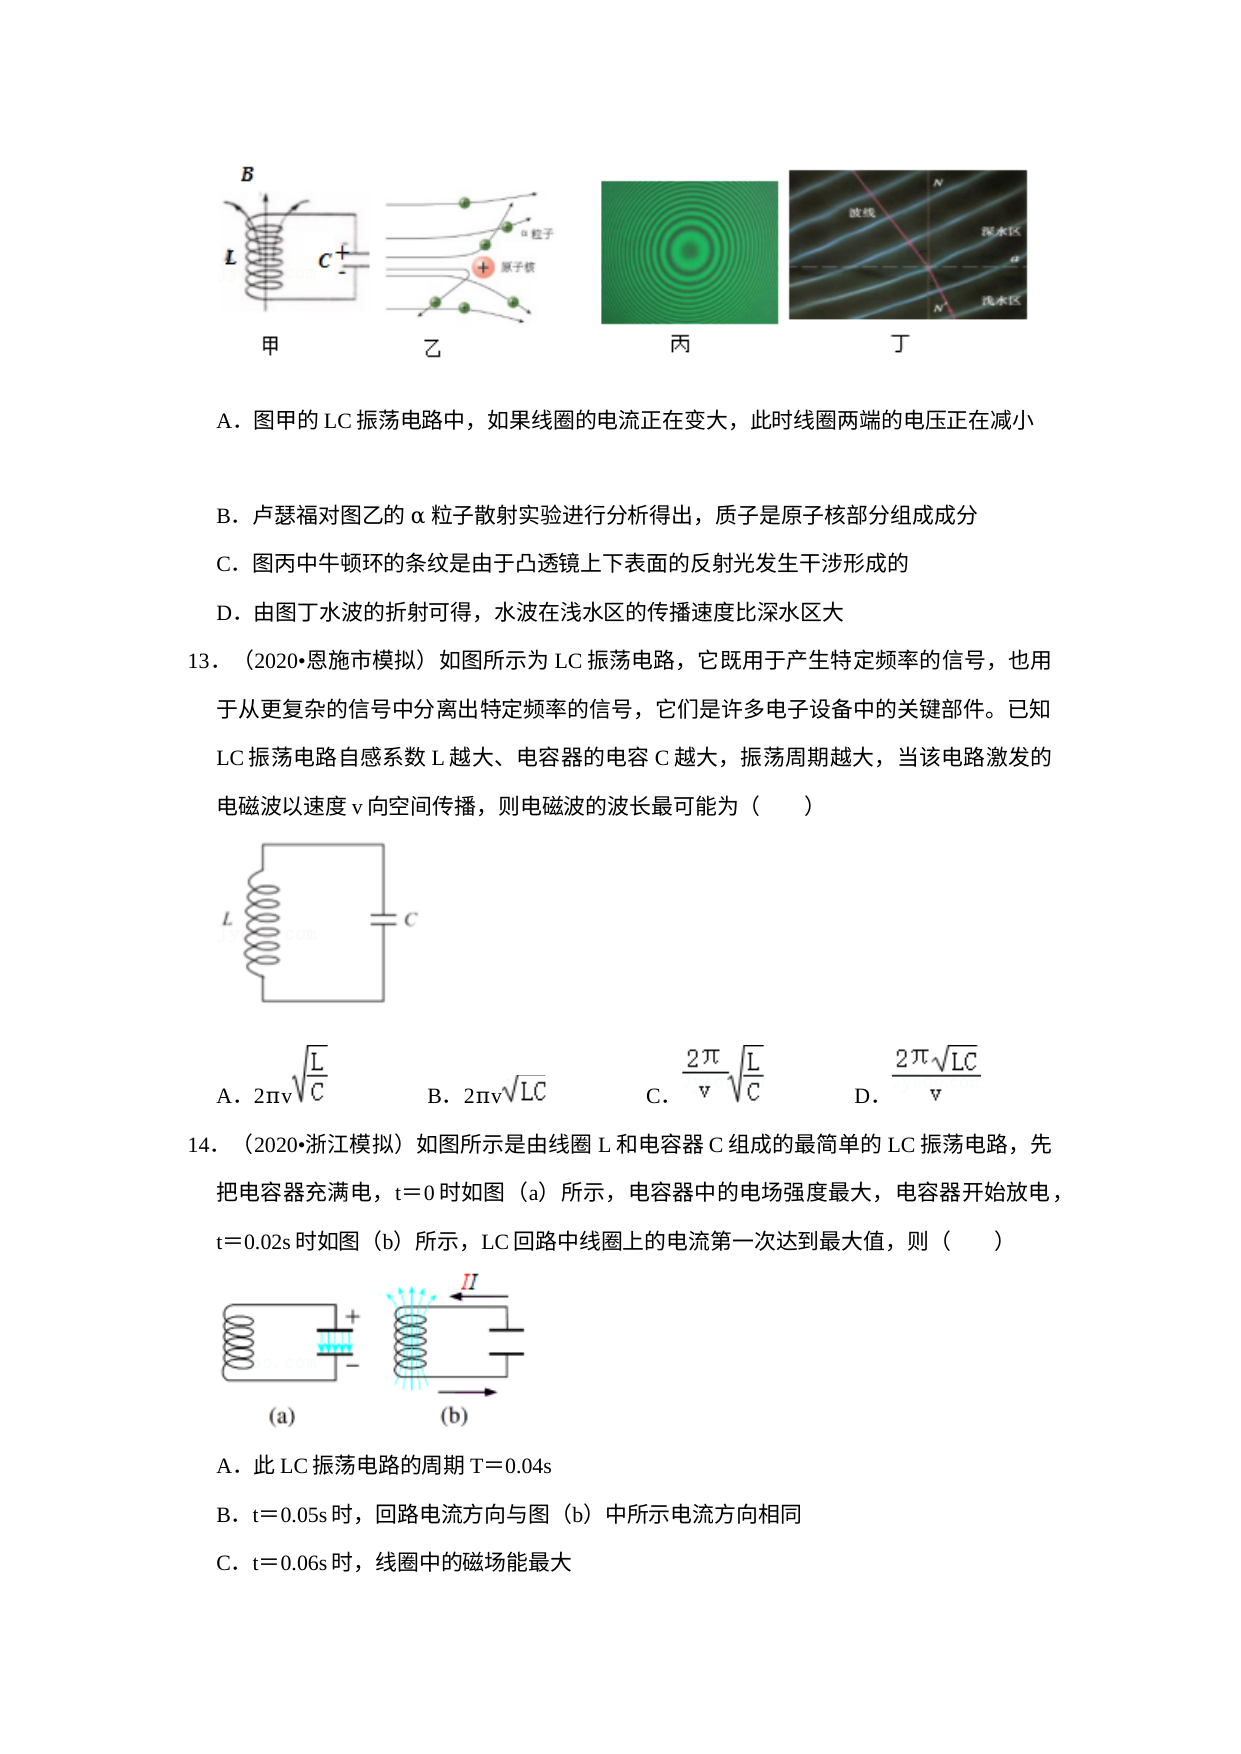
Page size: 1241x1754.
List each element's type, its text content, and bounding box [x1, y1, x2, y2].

text B．t＝0.05s时，回路电流方向与图（b）中所示电流方向相同 [187, 1496, 1053, 1529]
picture [291, 1045, 328, 1104]
text A．2πv B．2πv C． D． [187, 1045, 1053, 1110]
text 13．（2020•恩施市模拟）如图所示为LC振荡电路，它既用于产生特定频率的信号，也用于从更复杂的信号中分离出特定频率的信号，它们是许多电子设备中的关键部件。已知LC振荡电路自感系数L越大、电容器的电容C越大，振荡周期越大，当该电路激发的电磁波以速度v向空间传播，则电磁波的波长最可能为（ ） [187, 642, 1053, 821]
text C．t＝0.06s时，线圈中的磁场能最大 [187, 1544, 1053, 1577]
picture [216, 1272, 529, 1433]
text 14．（2020•浙江模拟）如图所示是由线圈L和电容器C组成的最简单的LC振荡电路，先把电容器充满电，t＝0时如图（a）所示，电容器中的电场强度最大，电容器开始放电，t＝0.02s时如图（b）所示，LC回路中线圈上的电流第一次达到最大值，则（ ） [187, 1126, 1053, 1256]
picture [216, 162, 1032, 362]
picture [682, 1045, 764, 1104]
picture [216, 837, 423, 1009]
text A．图甲的LC振荡电路中，如果线圈的电流正在变大，此时线圈两端的电压正在减小 [187, 403, 1053, 484]
picture [501, 1075, 546, 1104]
text D．由图丁水波的折射可得，水波在浅水区的传播速度比深水区大 [187, 594, 1053, 627]
picture [891, 1045, 981, 1104]
text A．此LC振荡电路的周期T＝0.04s [187, 1448, 1053, 1480]
text B．卢瑟福对图乙的α粒子散射实验进行分析得出，质子是原子核部分组成成分 [187, 497, 1053, 530]
text C．图丙中牛顿环的条纹是由于凸透镜上下表面的反射光发生干涉形成的 [187, 546, 1053, 578]
